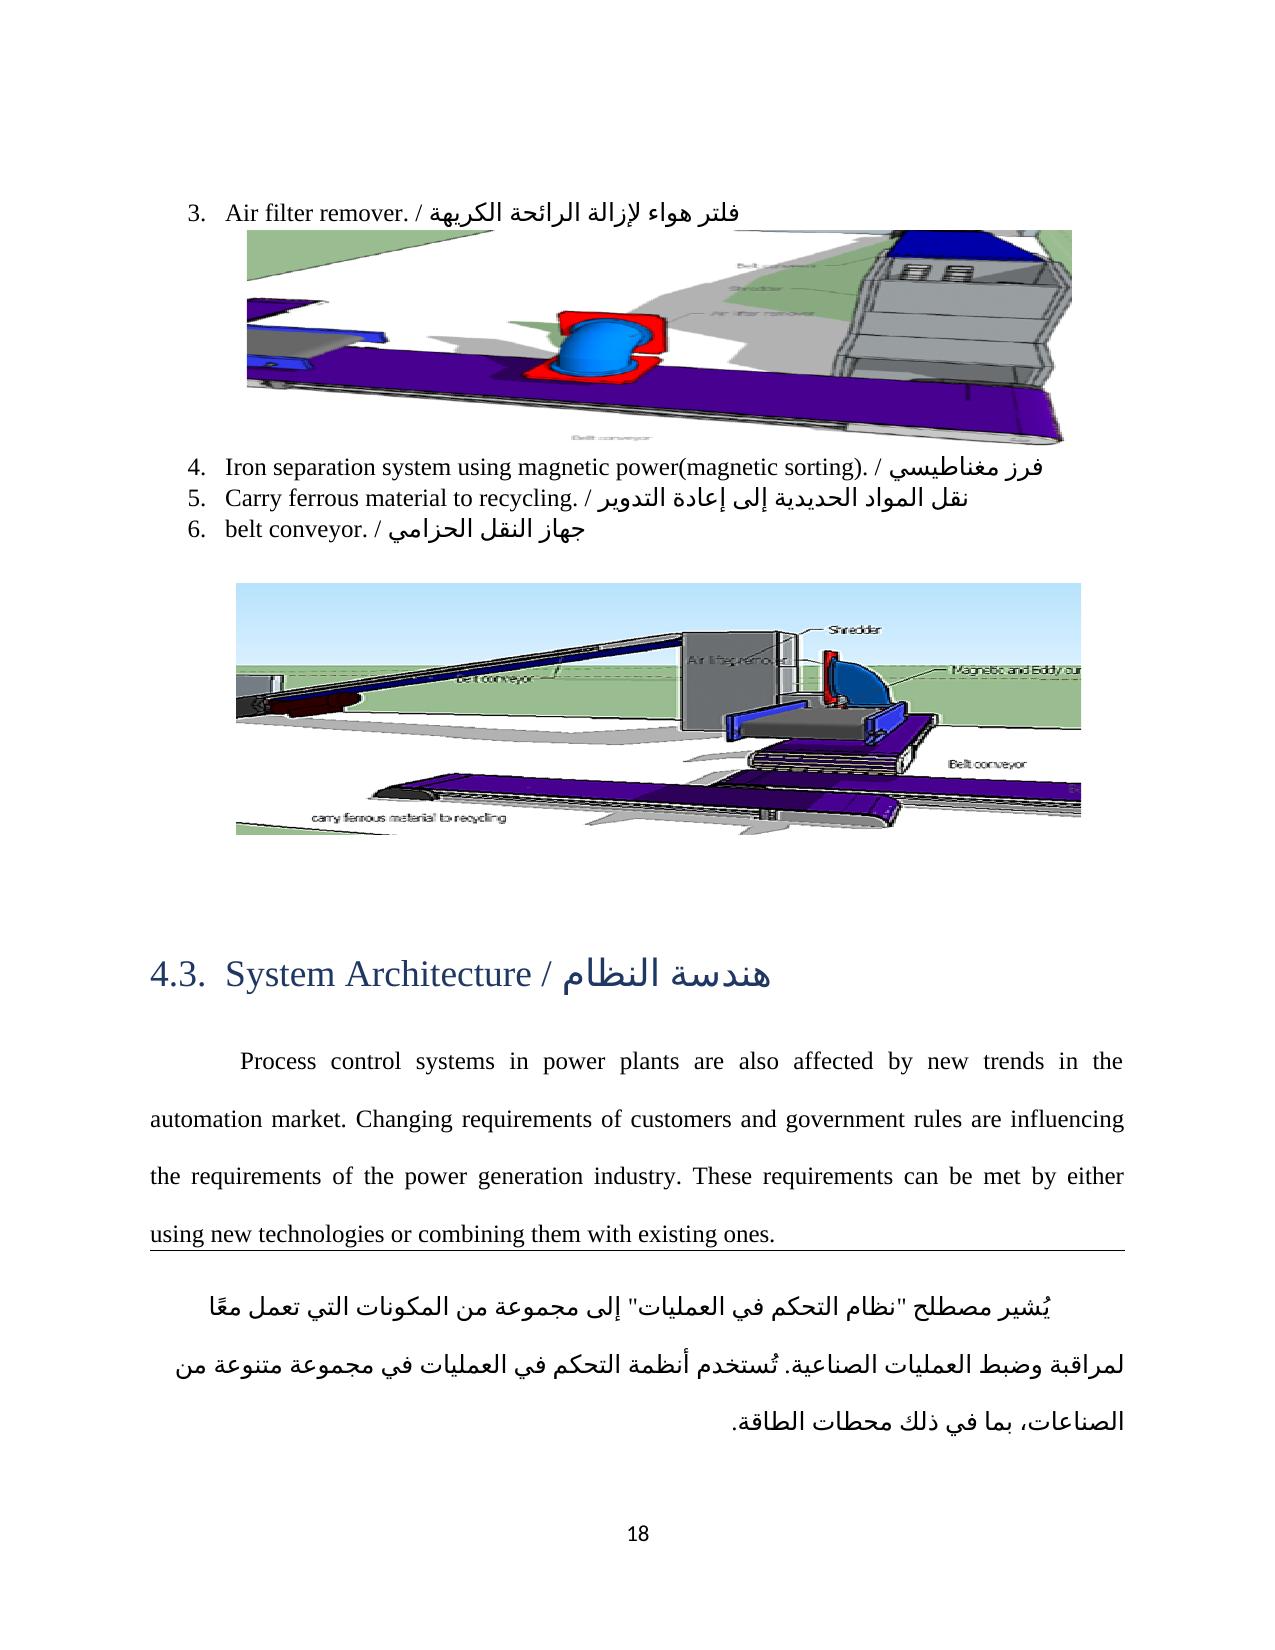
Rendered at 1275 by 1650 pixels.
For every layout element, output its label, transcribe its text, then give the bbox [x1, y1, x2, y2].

text يُشير مصطلح "نظام التحكم في العمليات" إلى مجموعة من المكونات التي تعمل معًا لمراقبة وضبط العمليات الصناعية. تُستخدم أنظمة التحكم في العمليات في مجموعة متنوعة من الصناعات، بما في ذلك محطات الطاقة. [150, 1292, 1125, 1436]
picture [246, 230, 1072, 448]
text Process control systems in power plants are also affected by new trends in the automation market. Changing requirements of customers and government rules are influencing the requirements of the power generation industry. These requirements can be met by either using new technologies or combining them with existing ones. [150, 1046, 1125, 1250]
picture [236, 583, 1082, 835]
subtitle System Architecture / هندسة النظام [150, 951, 1125, 1031]
list belt conveyor. / جهاز النقل الحزامي [187, 514, 1125, 543]
list Air filter remover. / فلتر هواء لإزالة الرائحة الكريهة [187, 198, 1125, 226]
list Carry ferrous material to recycling. / نقل المواد الحديدية إلى إعادة التدوير [187, 483, 1125, 512]
